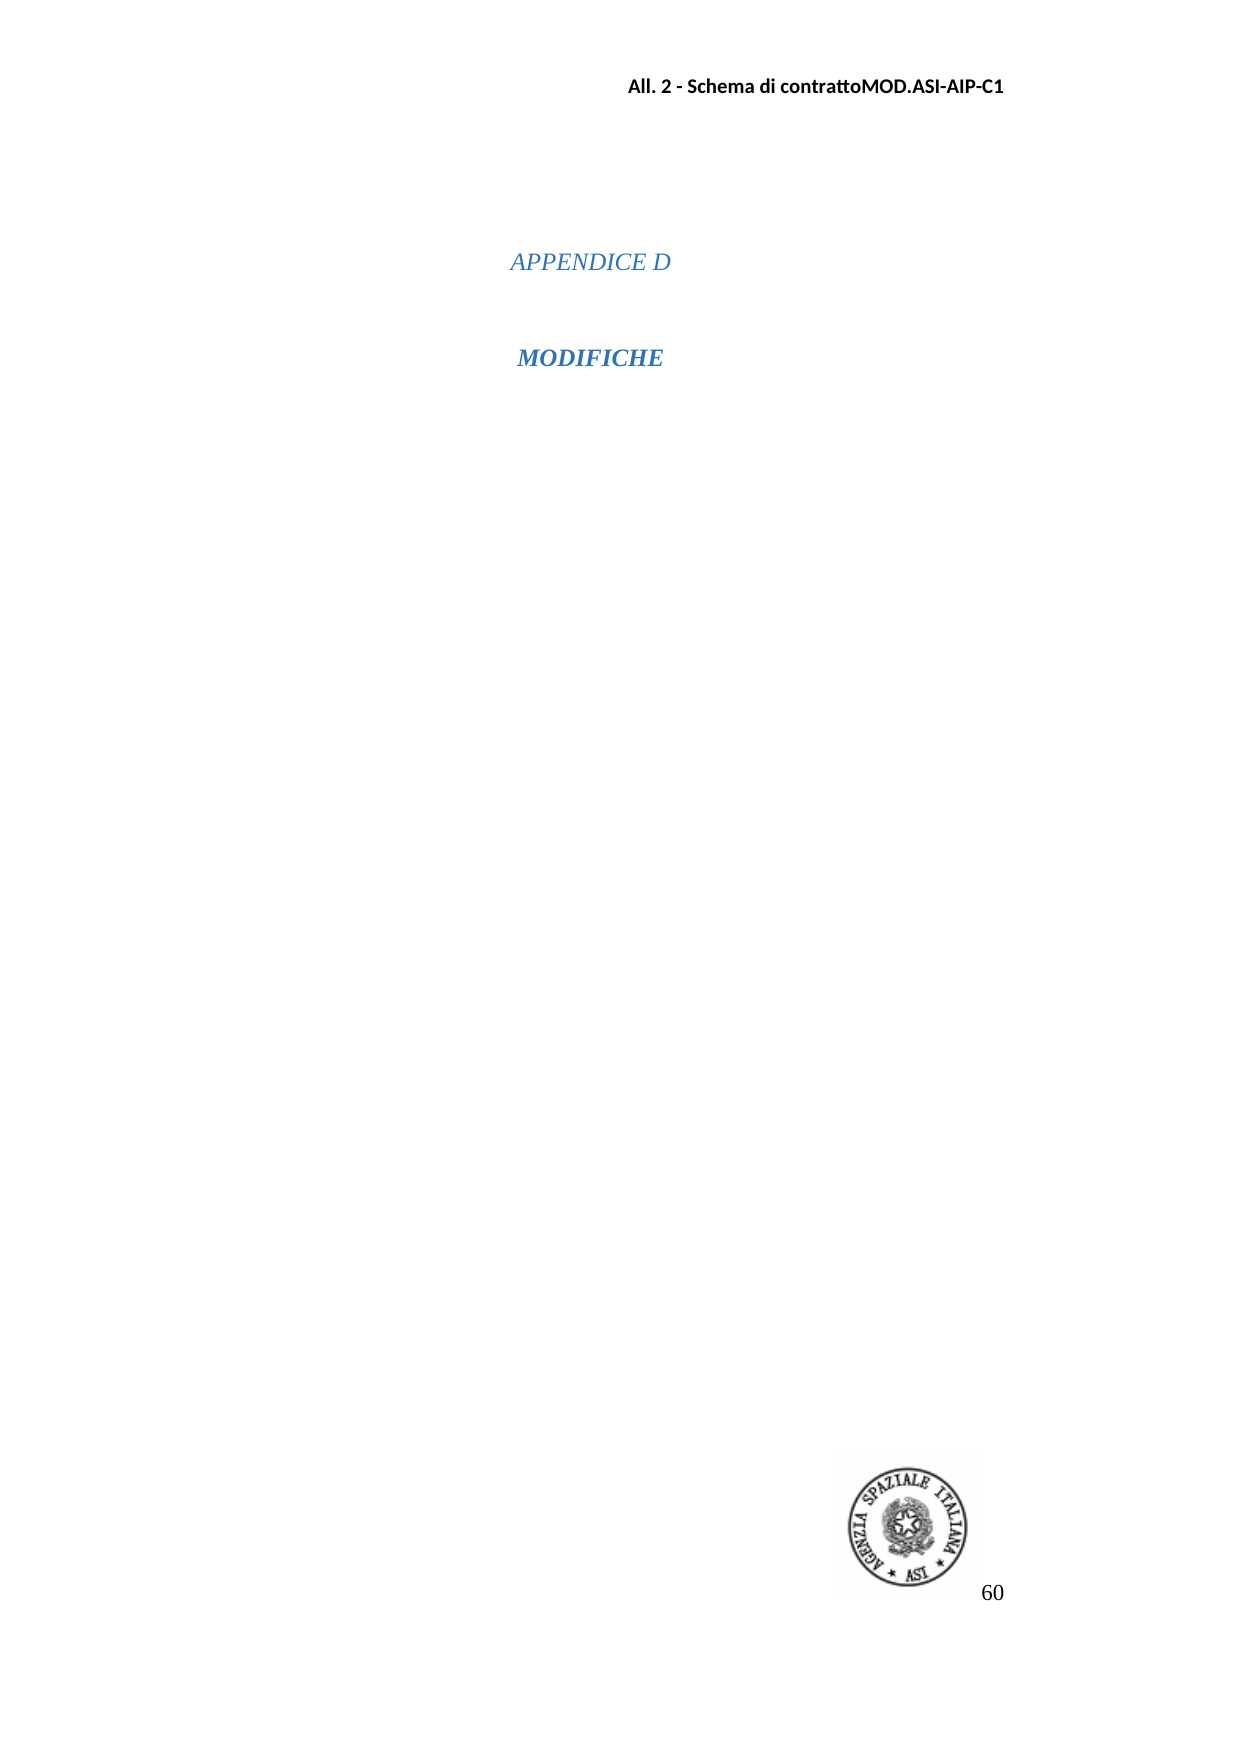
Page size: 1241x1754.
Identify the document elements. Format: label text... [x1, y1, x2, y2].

text MODIFICHE [177, 343, 1004, 371]
picture [834, 1453, 982, 1601]
text APPENDICE D [177, 247, 1004, 276]
